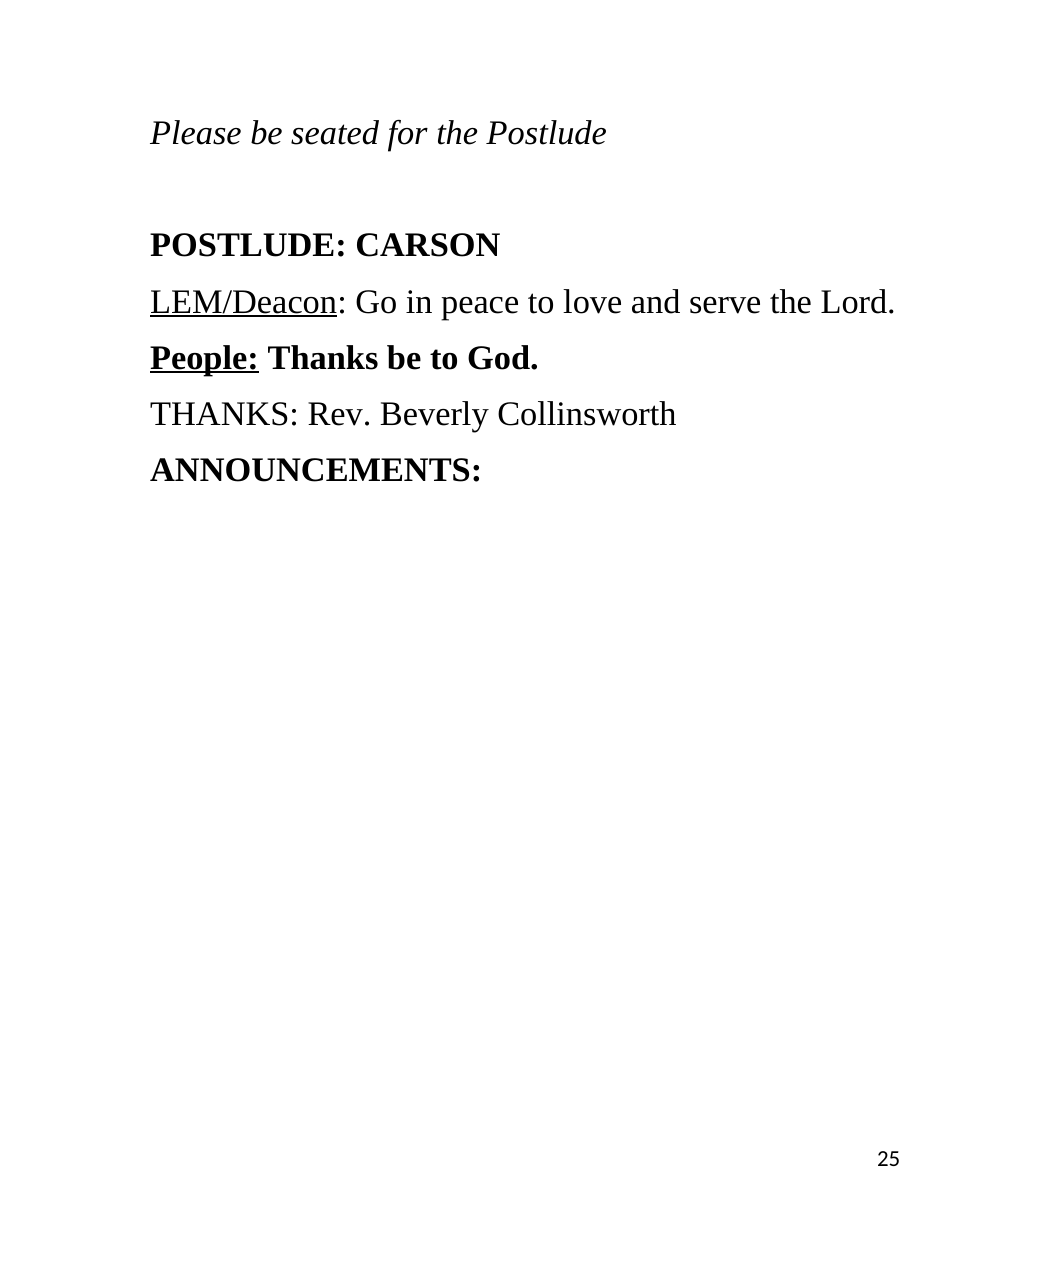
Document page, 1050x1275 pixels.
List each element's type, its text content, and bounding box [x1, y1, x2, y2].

text ANNOUNCEMENTS: [150, 449, 900, 489]
text POSTLUDE: CARSON [150, 225, 900, 264]
text THANKS: Rev. Beverly Collinsworth [150, 393, 900, 433]
text LEM/Deacon: Go in peace to love and serve the Lord. [150, 281, 900, 320]
text Please be seated for the Postlude [150, 112, 900, 152]
text People: Thanks be to God. [150, 337, 900, 377]
